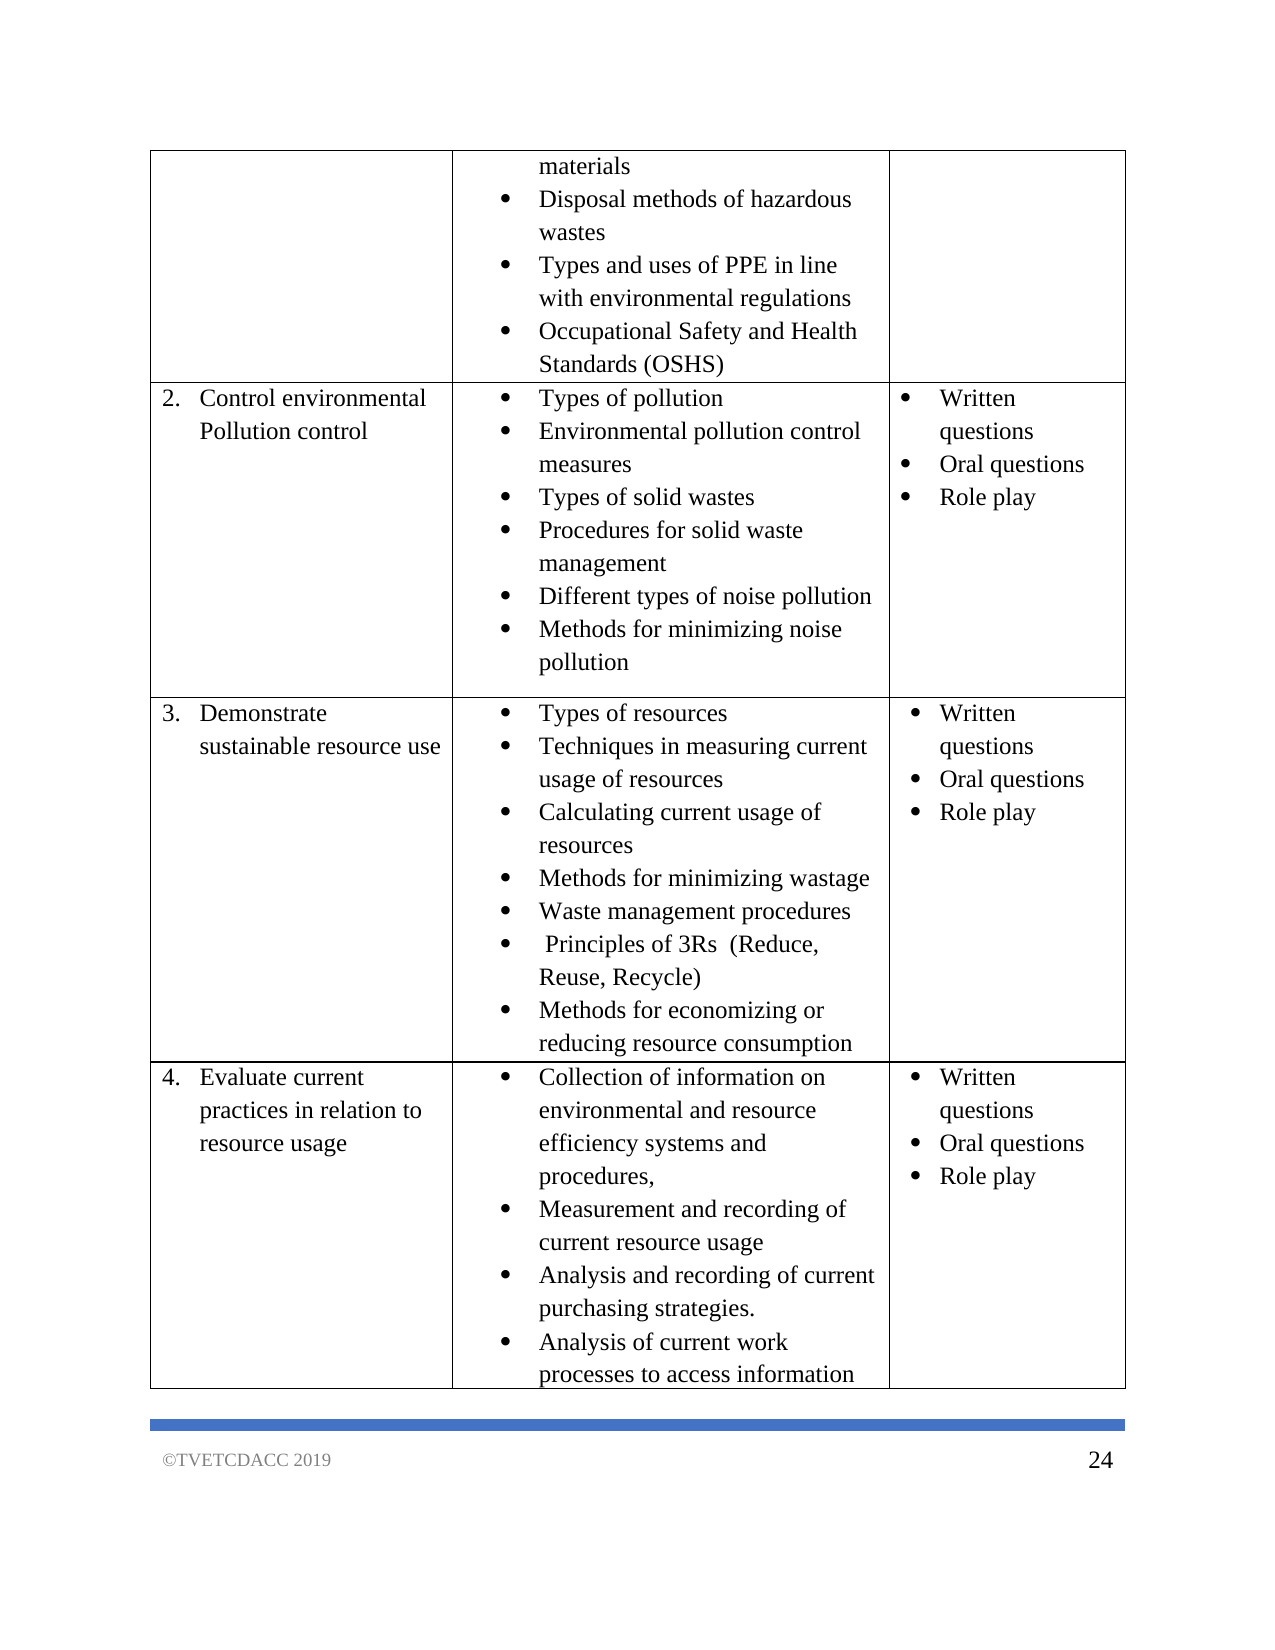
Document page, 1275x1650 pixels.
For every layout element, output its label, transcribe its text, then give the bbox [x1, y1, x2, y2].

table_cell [890, 151, 1125, 382]
table_cell Types of pollution Environmental pollution control measures Types of solid wastes Procedures for solid waste management Different types of noise pollution Methods for minimizing noise pollution [453, 383, 889, 697]
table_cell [453, 1063, 889, 1388]
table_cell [890, 1063, 1125, 1388]
table_cell Control environmental Pollution control [151, 383, 452, 697]
table_cell Demonstrate sustainable resource use [151, 698, 452, 1061]
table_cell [151, 1063, 452, 1388]
table_cell Written questions Oral questions Role play [890, 383, 1125, 697]
table_cell Types of resources Techniques in measuring current usage of resources Calculating current usage of resources Methods for minimizing wastage Waste management procedures Principles of 3Rs (Reduce, Reuse, Recycle) Methods for economizing or reducing resource consumption [453, 698, 889, 1061]
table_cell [151, 151, 452, 382]
table_cell Written questions Oral questions Role play [890, 698, 1125, 1061]
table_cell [453, 151, 889, 382]
